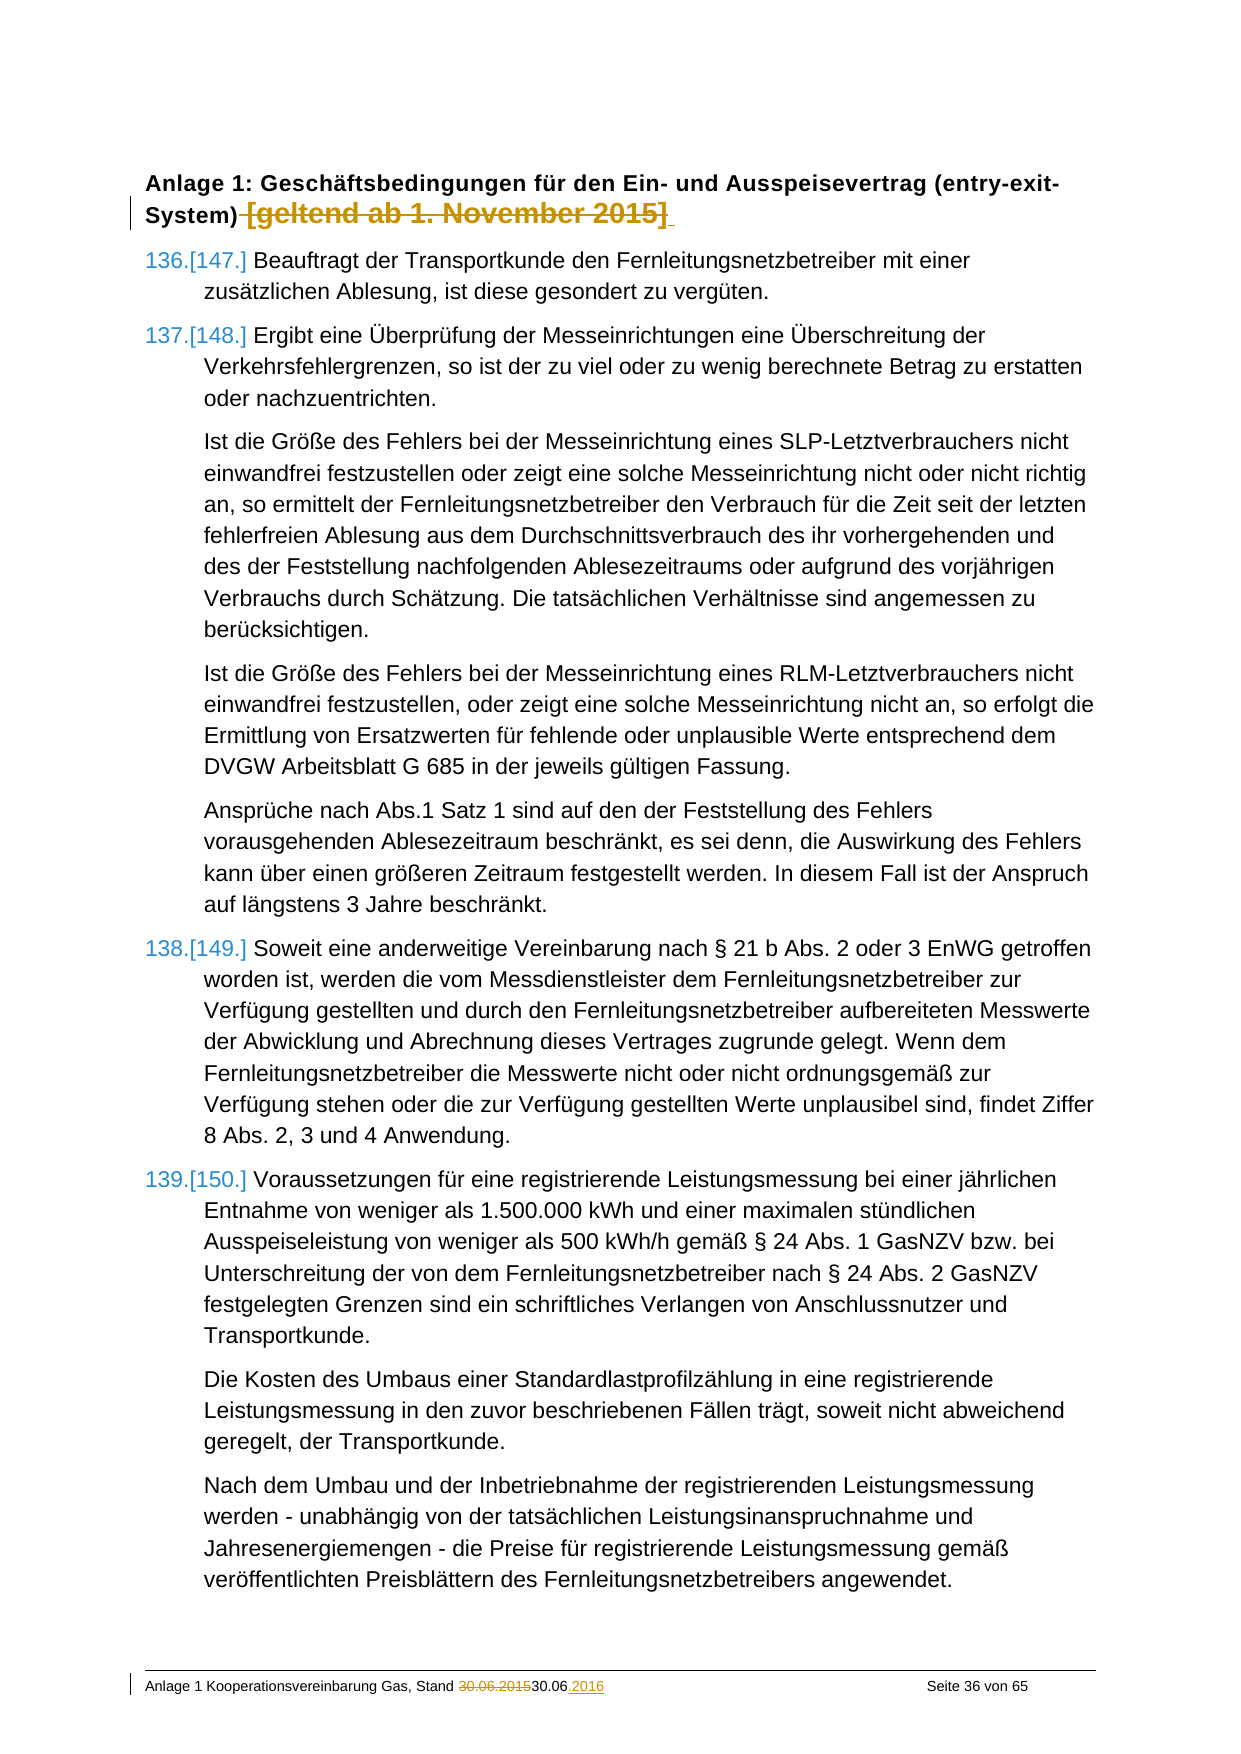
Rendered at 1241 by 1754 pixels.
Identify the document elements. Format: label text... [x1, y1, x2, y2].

list Ergibt eine Überprüfung der Messeinrichtungen eine Überschreitung der Verkehrsfehlergrenzen, so ist der zu viel oder zu wenig berechnete Betrag zu erstatten oder nachzuentrichten. [145, 317, 1096, 411]
text Nach dem Umbau und der Inbetriebnahme der registrierenden Leistungsmessung werden - unabhängig von der tatsächlichen Leistungsinanspruchnahme und Jahresenergiemengen - die Preise für registrierende Leistungsmessung gemäß veröffentlichten Preisblättern des Fernleitungsnetzbetreibers angewendet. [204, 1467, 1096, 1592]
text Ist die Größe des Fehlers bei der Messeinrichtung eines SLP-Letztverbrauchers nicht einwandfrei festzustellen oder zeigt eine solche Messeinrichtung nicht oder nicht richtig an, so ermittelt der Fernleitungsnetzbetreiber den Verbrauch für die Zeit seit der letzten fehlerfreien Ablesung aus dem Durchschnittsverbrauch des ihr vorhergehenden und des der Feststellung nachfolgenden Ablesezeitraums oder aufgrund des vorjährigen Verbrauchs durch Schätzung. Die tatsächlichen Verhältnisse sind angemessen zu berücksichtigen. [204, 423, 1096, 642]
text Die Kosten des Umbaus einer Standardlastprofilzählung in eine registrierende Leistungsmessung in den zuvor beschriebenen Fällen trägt, soweit nicht abweichend geregelt, der Transportkunde. [204, 1361, 1096, 1454]
text Ist die Größe des Fehlers bei der Messeinrichtung eines RLM-Letztverbrauchers nicht einwandfrei festzustellen, oder zeigt eine solche Messeinrichtung nicht an, so erfolgt die Ermittlung von Ersatzwerten für fehlende oder unplausible Werte entsprechend dem DVGW Arbeitsblatt G 685 in der jeweils gültigen Fassung. [204, 654, 1096, 779]
list Voraussetzungen für eine registrierende Leistungsmessung bei einer jährlichen Entnahme von weniger als 1.500.000 kWh und einer maximalen stündlichen Ausspeiseleistung von weniger als 500 kWh/h gemäß § 24 Abs. 1 GasNZV bzw. bei Unterschreitung der von dem Fernleitungsnetzbetreiber nach § 24 Abs. 2 GasNZV festgelegten Grenzen sind ein schriftliches Verlangen von Anschlussnutzer und Transportkunde. [145, 1161, 1096, 1348]
list Soweit eine anderweitige Vereinbarung nach § 21 b Abs. 2 oder 3 EnWG getroffen worden ist, werden die vom Messdienstleister dem Fernleitungsnetzbetreiber zur Verfügung gestellten und durch den Fernleitungsnetzbetreiber aufbereiteten Messwerte der Abwicklung und Abrechnung dieses Vertrages zugrunde gelegt. Wenn dem Fernleitungsnetzbetreiber die Messwerte nicht oder nicht ordnungsgemäß zur Verfügung stehen oder die zur Verfügung gestellten Werte unplausibel sind, findet Ziffer 8 Abs. 2, 3 und 4 Anwendung. [145, 929, 1096, 1148]
list Beauftragt der Transportkunde den Fernleitungsnetzbetreiber mit einer zusätzlichen Ablesung, ist diese gesondert zu vergüten. [145, 242, 1096, 304]
text Ansprüche nach Abs.1 Satz 1 sind auf den der Feststellung des Fehlers vorausgehenden Ablesezeitraum beschränkt, es sei denn, die Auswirkung des Fehlers kann über einen größeren Zeitraum festgestellt werden. In diesem Fall ist der Anspruch auf längstens 3 Jahre beschränkt. [204, 792, 1096, 917]
